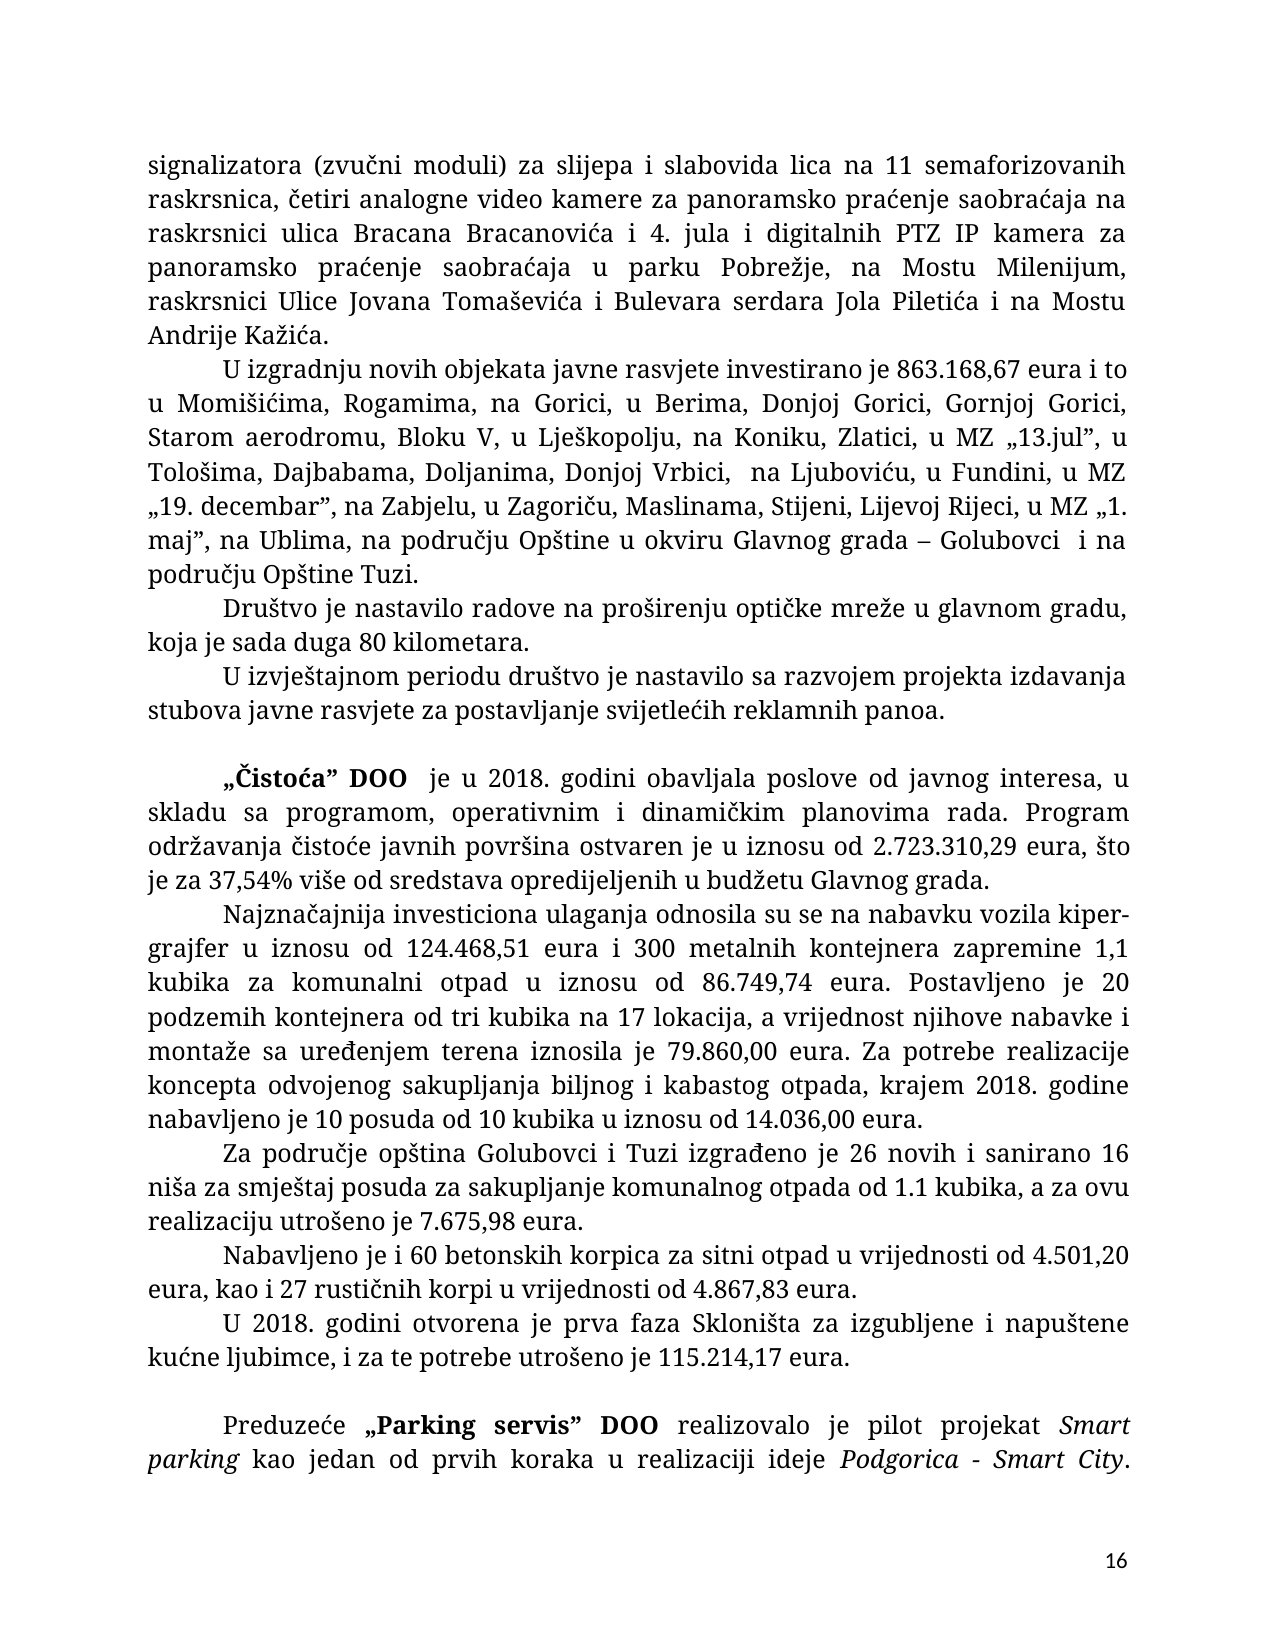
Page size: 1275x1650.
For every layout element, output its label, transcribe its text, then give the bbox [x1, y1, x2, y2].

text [148, 1408, 1130, 1476]
list Za područje opština Golubovci i Tuzi izgrađeno je 26 novih i sanirano 16 niša za smještaj posuda za sakupljanje komunalnog otpada od 1.1 kubika, a za ovu realizaciju utrošeno je 7.675,98 eura. [148, 1135, 1130, 1238]
text U 2018. godini otvorena je prva faza Skloništa za izgubljene i napuštene kućne ljubimce, i za te potrebe utrošeno je 115.214,17 eura. [148, 1306, 1130, 1374]
text Društvo je nastavilo radove na proširenju optičke mreže u glavnom gradu, koja je sada duga 80 kilometara. [148, 590, 1127, 658]
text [148, 148, 1127, 352]
text Najznačajnija investiciona ulaganja odnosila su se na nabavku vozila kiper-grajfer u iznosu od 124.468,51 eura i 300 metalnih kontejnera zapremine 1,1 kubika za komunalni otpad u iznosu od 86.749,74 eura. Postavljeno je 20 podzemih kontejnera od tri kubika na 17 lokacija, a vrijednost njihove nabavke i montaže sa uređenjem terena iznosila je 79.860,00 eura. Za potrebe realizacije koncepta odvojenog sakupljanja biljnog i kabastog otpada, krajem 2018. godine nabavljeno je 10 posuda od 10 kubika u iznosu od 14.036,00 eura. [148, 897, 1130, 1135]
text „Čistoća” DOO je u 2018. godini obavljala poslove od javnog interesa, u skladu sa programom, operativnim i dinamičkim planovima rada. Program održavanja čistoće javnih površina ostvaren je u iznosu od 2.723.310,29 eura, što je za 37,54% više od sredstava opredijeljenih u budžetu Glavnog grada. [148, 761, 1130, 897]
text U izvještajnom periodu društvo je nastavilo sa razvojem projekta izdavanja stubova javne rasvjete za postavljanje svijetlećih reklamnih panoa. [148, 658, 1127, 727]
text U izgradnju novih objekata javne rasvjete investirano je 863.168,67 eura i to u Momišićima, Rogamima, na Gorici, u Berima, Donjoj Gorici, Gornjoj Gorici, Starom aerodromu, Bloku V, u Lješkopolju, na Koniku, Zlatici, u MZ „13.jul”, u Tološima, Dajbabama, Doljanima, Donjoj Vrbici, na Ljuboviću, u Fundini, u MZ „19. decembar”, na Zabjelu, u Zagoriču, Maslinama, Stijeni, Lijevoj Rijeci, u MZ „1. maj”, na Ublima, na području Opštine u okviru Glavnog grada – Golubovci i na području Opštine Tuzi. [148, 352, 1127, 590]
list Nabavljeno je i 60 betonskih korpica za sitni otpad u vrijednosti od 4.501,20 eura, kao i 27 rustičnih korpi u vrijednosti od 4.867,83 eura. [148, 1238, 1130, 1306]
